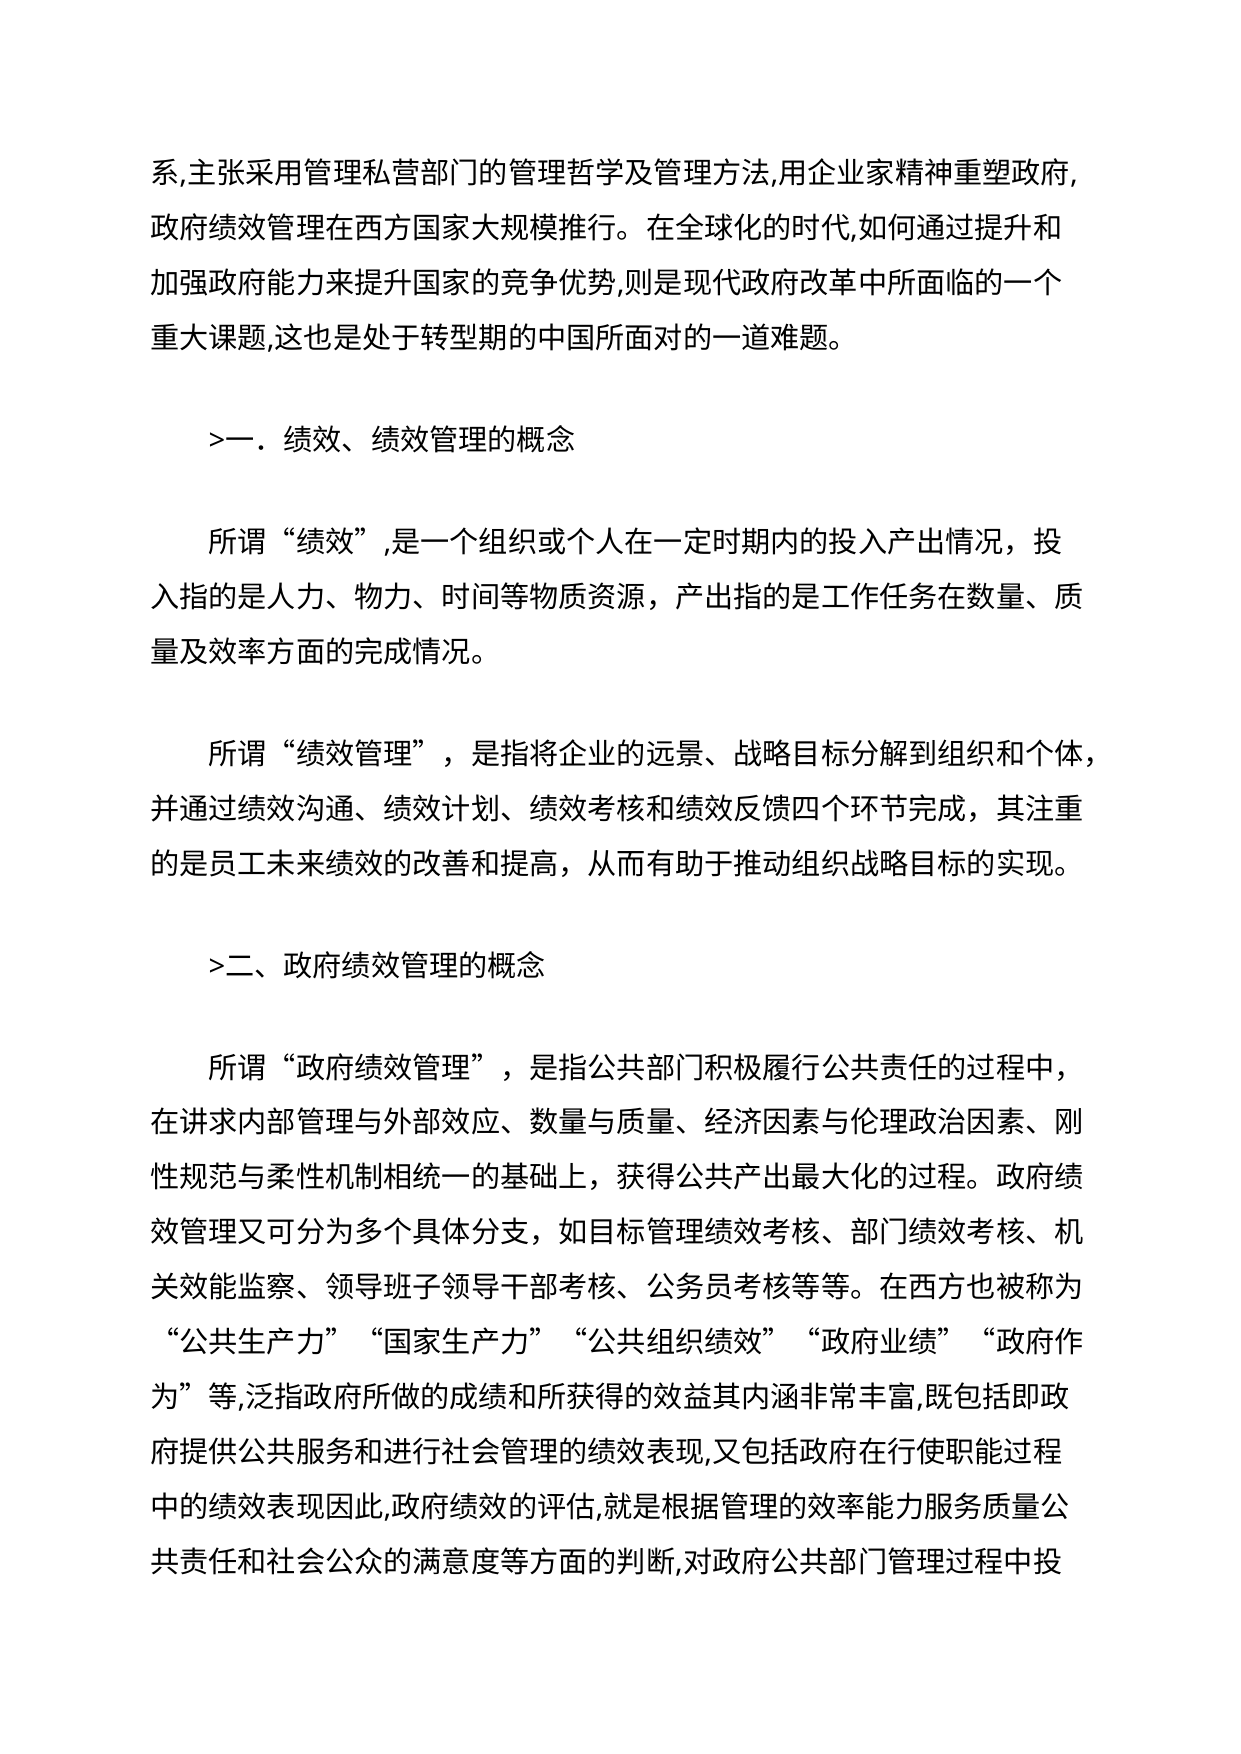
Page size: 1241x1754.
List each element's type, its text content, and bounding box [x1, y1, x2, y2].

text >二、政府绩效管理的概念 [150, 942, 1090, 984]
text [150, 150, 1090, 357]
text 所谓“绩效”,是一个组织或个人在一定时期内的投入产出情况，投入指的是人力、物力、时间等物质资源，产出指的是工作任务在数量、质量及效率方面的完成情况。 [150, 519, 1090, 671]
text >一．绩效、绩效管理的概念 [150, 417, 1090, 459]
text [150, 1044, 1090, 1581]
text 所谓“绩效管理”，是指将企业的远景、战略目标分解到组织和个体，并通过绩效沟通、绩效计划、绩效考核和绩效反馈四个环节完成，其注重的是员工未来绩效的改善和提高，从而有助于推动组织战略目标的实现。 [150, 731, 1090, 883]
